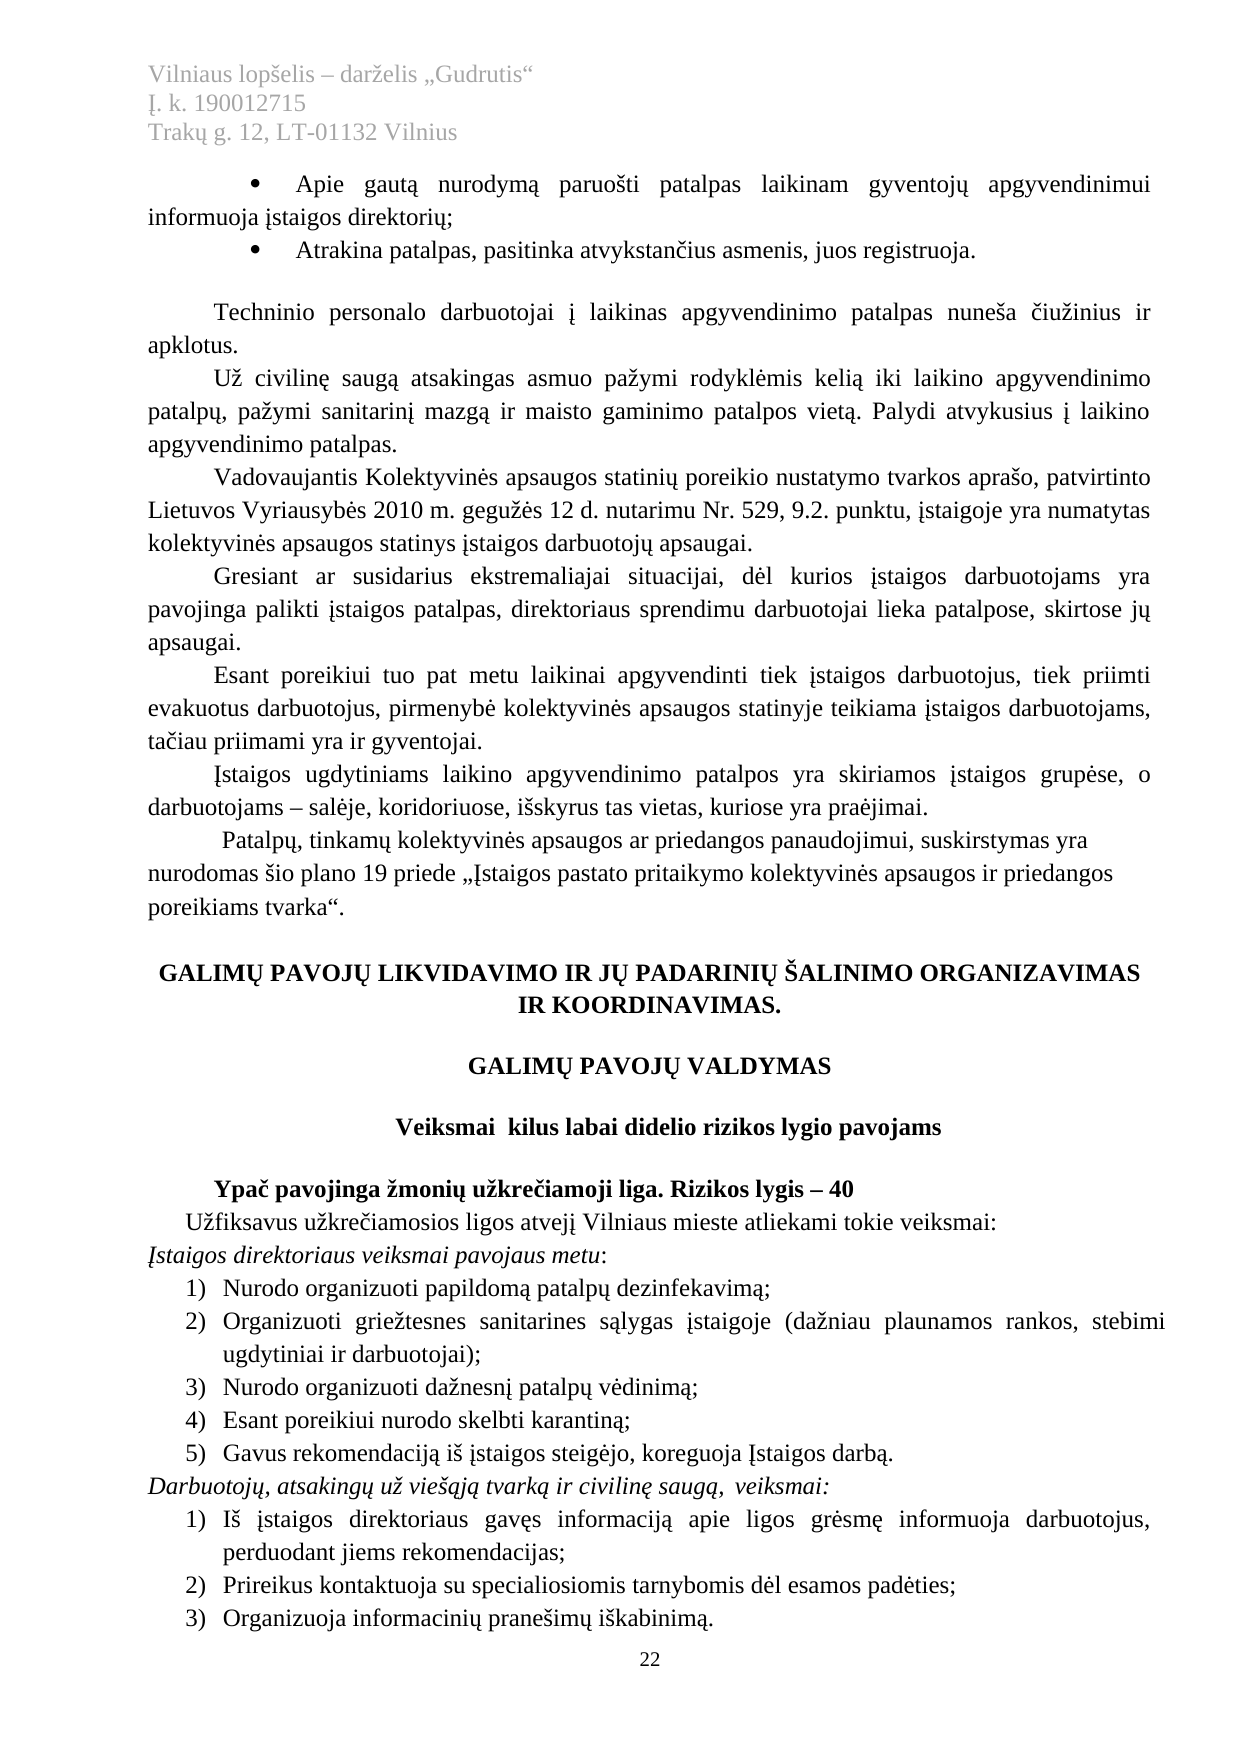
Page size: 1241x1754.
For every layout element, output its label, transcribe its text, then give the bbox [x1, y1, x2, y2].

list Prireikus kontaktuoja su specialiosiomis tarnybomis dėl esamos padėties; [185, 1570, 1152, 1599]
list Techninio personalo darbuotojai į laikinas apgyvendinimo patalpas nuneša čiužinius ir apklotus. [148, 297, 1152, 359]
text Įstaigos direktoriaus veiksmai pavojaus metu: [148, 1240, 1152, 1268]
list Esant poreikiui tuo pat metu laikinai apgyvendinti tiek įstaigos darbuotojus, tiek priimti evakuotus darbuotojus, pirmenybė kolektyvinės apsaugos statinyje teikiama įstaigos darbuotojams, tačiau priimami yra ir gyventojai. [148, 660, 1152, 755]
text Užfiksavus užkrečiamosios ligos atvejį Vilniaus mieste atliekami tokie veiksmai: [148, 1207, 1152, 1235]
list Vadovaujantis Kolektyvinės apsaugos statinių poreikio nustatymo tvarkos aprašo, patvirtinto Lietuvos Vyriausybės 2010 m. gegužės 12 d. nutarimu Nr. 529, 9.2. punktu, įstaigoje yra numatytas kolektyvinės apsaugos statinys įstaigos darbuotojų apsaugai. [148, 462, 1152, 557]
text Patalpų, tinkamų kolektyvinės apsaugos ar priedangos panaudojimui, suskirstymas yra nurodomas šio plano 19 priede „Įstaigos pastato pritaikymo kolektyvinės apsaugos ir priedangos poreikiams tvarka“. [148, 826, 1152, 920]
list Nurodo organizuoti dažnesnį patalpų vėdinimą; [185, 1372, 1167, 1401]
list Organizuoja informacinių pranešimų iškabinimą. [185, 1603, 1152, 1632]
list Esant poreikiui nurodo skelbti karantiną; [185, 1405, 1167, 1433]
list Už civilinę saugą atsakingas asmuo pažymi rodyklėmis kelią iki laikino apgyvendinimo patalpų, pažymi sanitarinį mazgą ir maisto gaminimo patalpos vietą. Palydi atvykusius į laikino apgyvendinimo patalpas. [148, 363, 1152, 458]
list Organizuoti griežtesnes sanitarines sąlygas įstaigoje (dažniau plaunamos rankos, stebimi ugdytiniai ir darbuotojai); [185, 1306, 1167, 1367]
subtitle GALIMŲ PAVOJŲ LIKVIDAVIMO IR JŲ PADARINIŲ ŠALINIMO ORGANIZAVIMAS IR KOORDINAVIMAS. [148, 958, 1152, 1019]
list Gavus rekomendaciją iš įstaigos steigėjo, koreguoja Įstaigos darbą. [185, 1438, 1167, 1467]
list Apie gautą nurodymą paruošti patalpas laikinam gyventojų apgyvendinimui informuoja įstaigos direktorių; [148, 169, 1152, 231]
list Įstaigos ugdytiniams laikino apgyvendinimo patalpos yra skiriamos įstaigos grupėse, o darbuotojams – salėje, koridoriuose, išskyrus tas vietas, kuriose yra praėjimai. [148, 759, 1152, 821]
list Atrakina patalpas, pasitinka atvykstančius asmenis, juos registruoja. [148, 235, 1152, 264]
text Veiksmai kilus labai didelio rizikos lygio pavojams [148, 1112, 1152, 1141]
subtitle GALIMŲ PAVOJŲ VALDYMAS [148, 1051, 1152, 1080]
list Gresiant ar susidarius ekstremaliajai situacijai, dėl kurios įstaigos darbuotojams yra pavojinga palikti įstaigos patalpas, direktoriaus sprendimu darbuotojai lieka patalpose, skirtose jų apsaugai. [148, 561, 1152, 656]
text Ypač pavojinga žmonių užkrečiamoji liga. Rizikos lygis – 40 [148, 1174, 1152, 1202]
list Iš įstaigos direktoriaus gavęs informaciją apie ligos grėsmę informuoja darbuotojus, perduodant jiems rekomendacijas; [185, 1504, 1152, 1566]
list Nurodo organizuoti papildomą patalpų dezinfekavimą; [185, 1273, 1167, 1301]
text Darbuotojų, atsakingų už viešąją tvarką ir civilinę saugą, veiksmai: [148, 1471, 1152, 1499]
